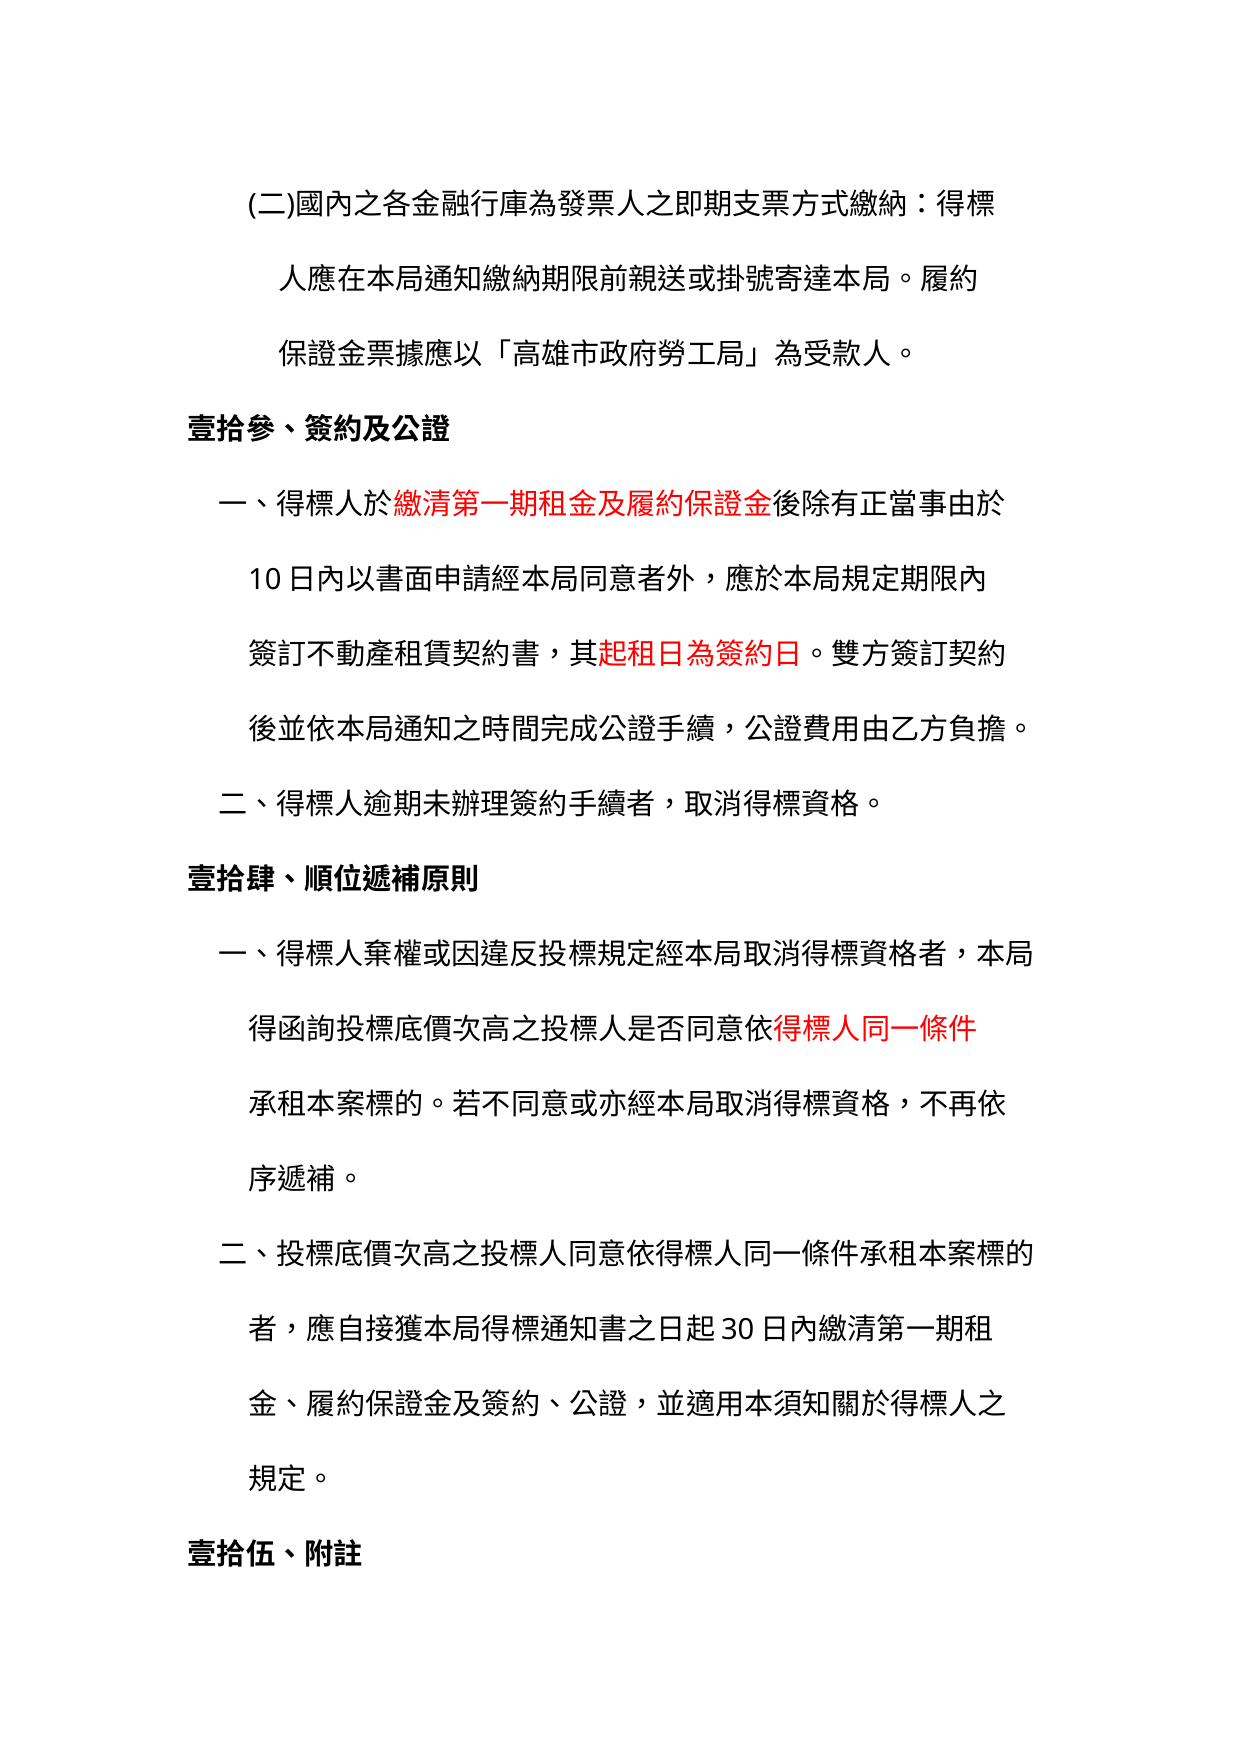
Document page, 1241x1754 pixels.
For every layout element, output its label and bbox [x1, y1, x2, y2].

text [187, 164, 1053, 1589]
